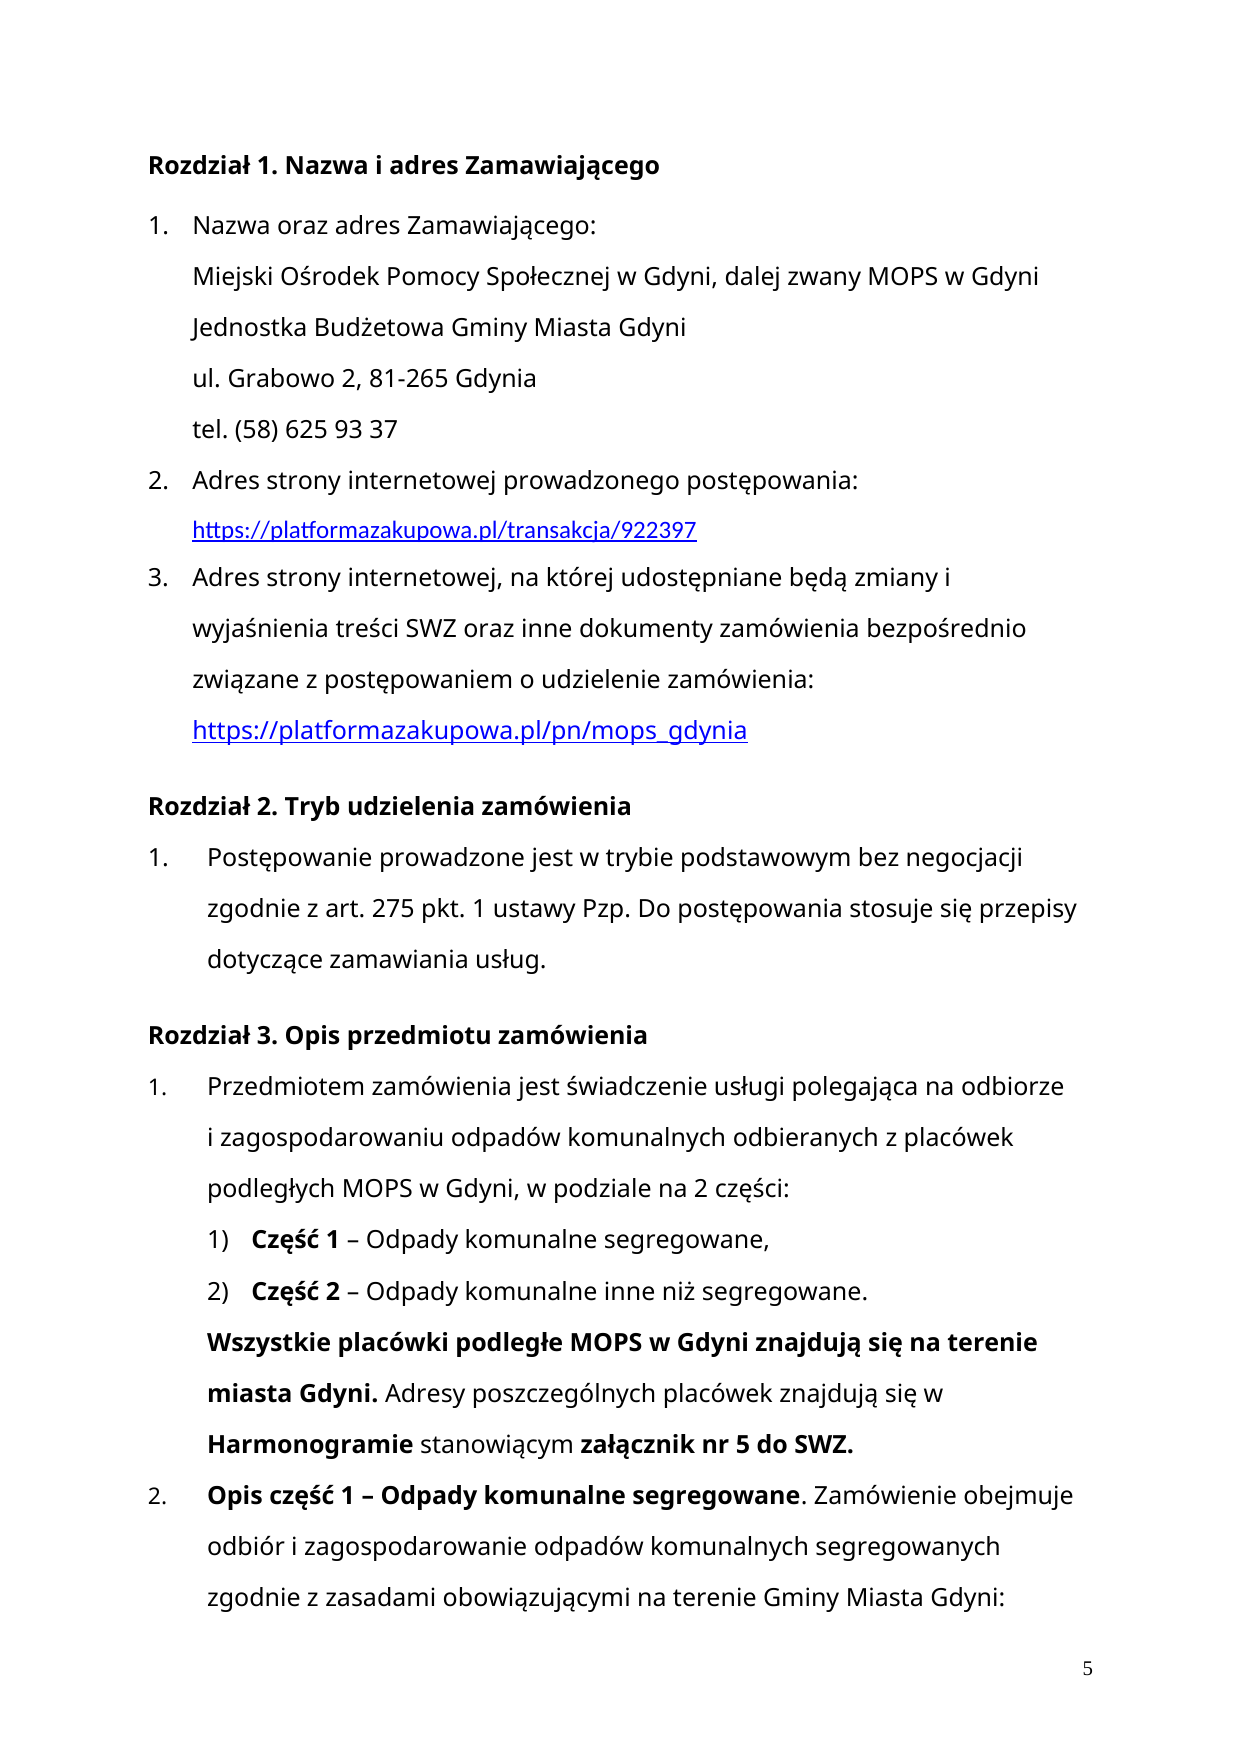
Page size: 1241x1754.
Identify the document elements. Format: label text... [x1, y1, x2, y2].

subtitle Rozdział 3. Opis przedmiotu zamówienia [148, 1018, 1092, 1052]
list Adres strony internetowej, na której udostępniane będą zmiany i wyjaśnienia treści SWZ oraz inne dokumenty zamówienia bezpośrednio związane z postępowaniem o udzielenie zamówienia: https://platformazakupowa.pl/pn/mops_gdynia [148, 560, 1092, 747]
text tel. (58) 625 93 37 [192, 412, 1092, 446]
list Przedmiotem zamówienia jest świadczenie usługi polegająca na odbiorze i zagospodarowaniu odpadów komunalnych odbieranych z placówek podległych MOPS w Gdyni, w podziale na 2 części: [148, 1069, 1092, 1205]
text Rozdział 1. Nazwa i adres Zamawiającego [148, 148, 1092, 182]
subtitle Rozdział 2. Tryb udzielenia zamówienia [148, 789, 1092, 823]
text Miejski Ośrodek Pomocy Społecznej w Gdyni, dalej zwany MOPS w Gdyni [192, 259, 1092, 293]
list Część 2 – Odpady komunalne inne niż segregowane. [207, 1273, 1092, 1307]
text Wszystkie placówki podległe MOPS w Gdyni znajdują się na terenie miasta Gdyni. Adresy poszczególnych placówek znajdują się w Harmonogramie stanowiącym załącznik nr 5 do SWZ. [207, 1324, 1092, 1460]
text Jednostka Budżetowa Gminy Miasta Gdyni [192, 310, 1092, 344]
text https://platformazakupowa.pl/transakcja/922397 [192, 514, 1092, 544]
text ul. Grabowo 2, 81-265 Gdynia [192, 361, 1092, 395]
list Postępowanie prowadzone jest w trybie podstawowym bez negocjacji zgodnie z art. 275 pkt. 1 ustawy Pzp. Do postępowania stosuje się przepisy dotyczące zamawiania usług. [148, 840, 1092, 976]
list Opis część 1 – Odpady komunalne segregowane. Zamówienie obejmuje odbiór i zagospodarowanie odpadów komunalnych segregowanych zgodnie z zasadami obowiązującymi na terenie Gminy Miasta Gdyni: [148, 1477, 1092, 1613]
list Część 1 – Odpady komunalne segregowane, [207, 1222, 1092, 1256]
list Nazwa oraz adres Zamawiającego: [148, 208, 1092, 242]
list Adres strony internetowej prowadzonego postępowania: [148, 463, 1092, 497]
